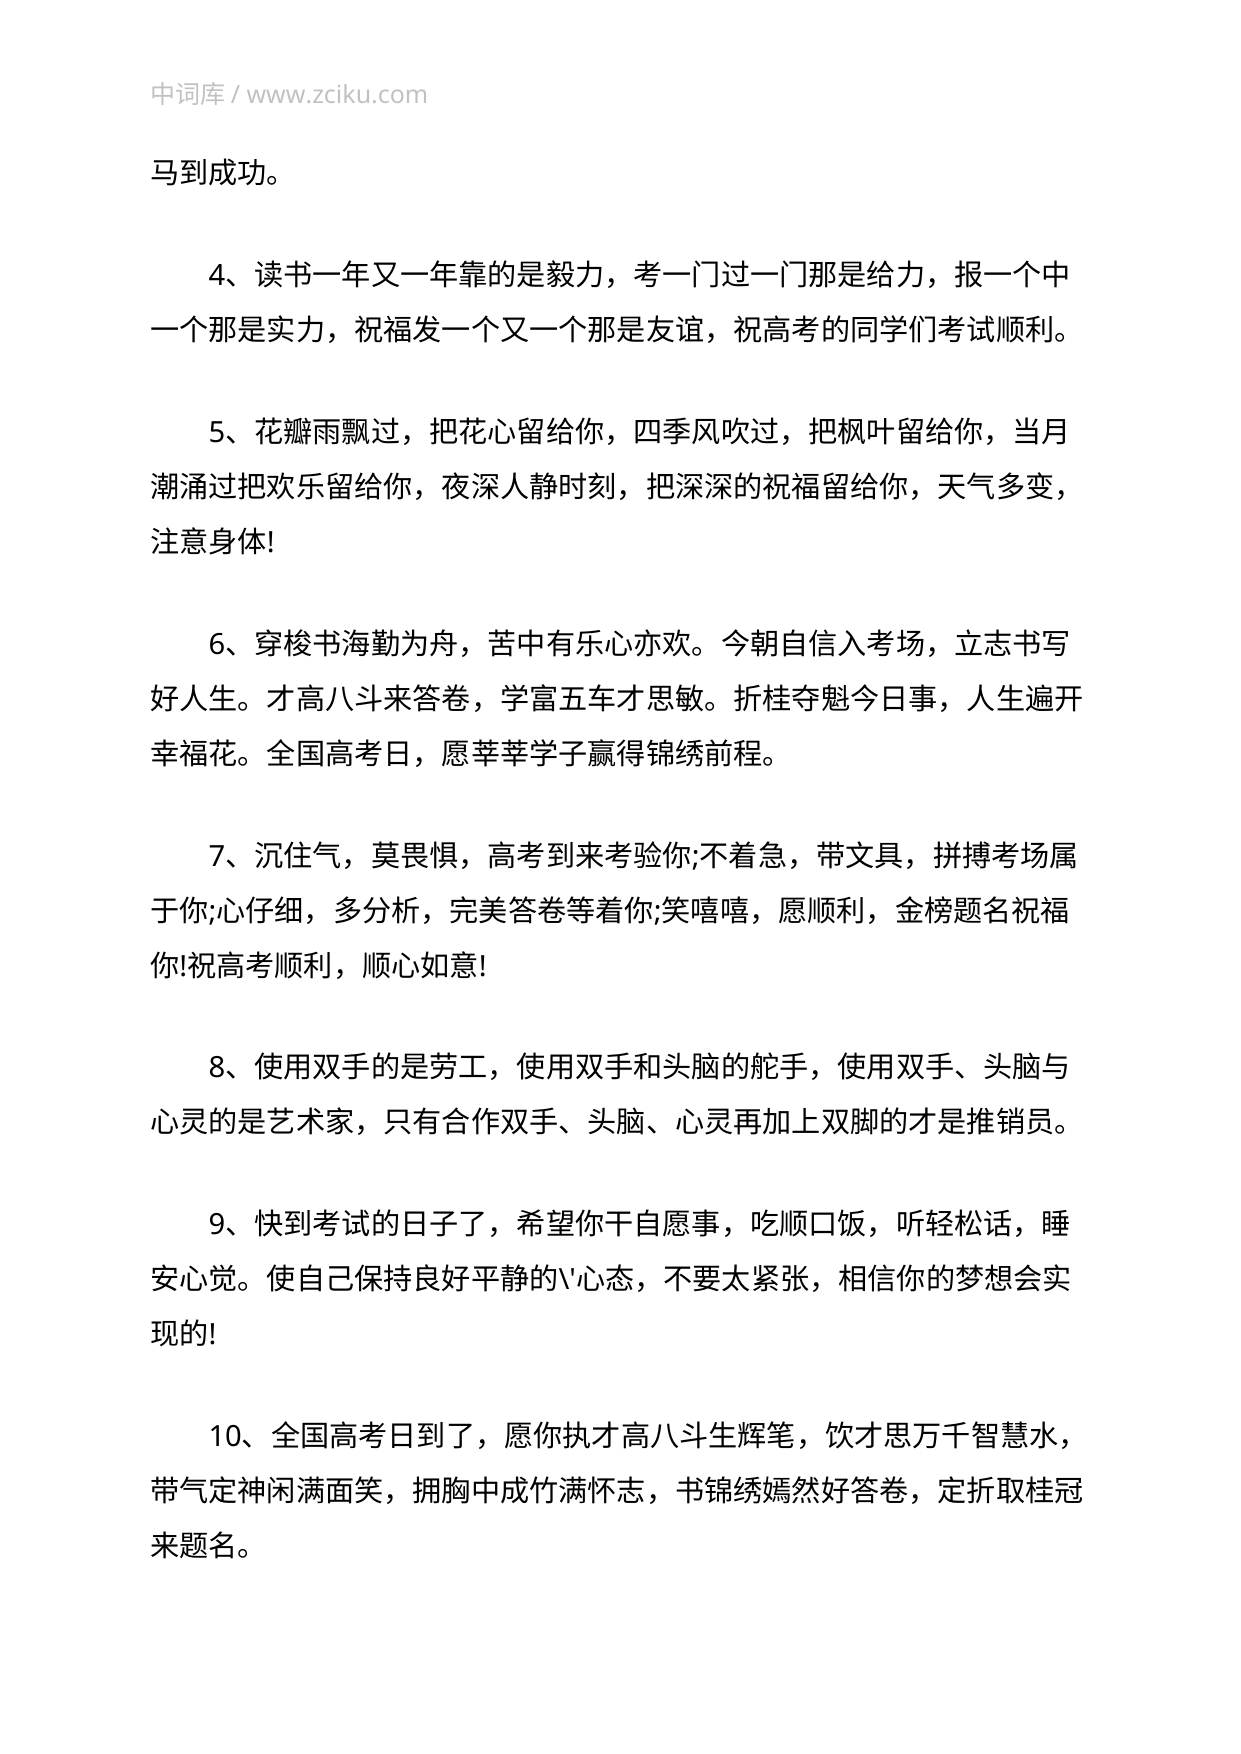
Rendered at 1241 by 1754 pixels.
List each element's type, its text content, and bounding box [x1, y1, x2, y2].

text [150, 150, 1090, 192]
text 5、花瓣雨飘过，把花心留给你，四季风吹过，把枫叶留给你，当月潮涌过把欢乐留给你，夜深人静时刻，把深深的祝福留给你，天气多变，注意身体! [150, 408, 1090, 561]
text 10、全国高考日到了，愿你执才高八斗生辉笔，饮才思万千智慧水，带气定神闲满面笑，拥胸中成竹满怀志，书锦绣嫣然好答卷，定折取桂冠来题名。 [150, 1413, 1090, 1565]
text 9、快到考试的日子了，希望你干自愿事，吃顺口饭，听轻松话，睡安心觉。使自己保持良好平静的\'心态，不要太紧张，相信你的梦想会实现的! [150, 1201, 1090, 1353]
text 6、穿梭书海勤为舟，苦中有乐心亦欢。今朝自信入考场，立志书写好人生。才高八斗来答卷，学富五车才思敏。折桂夺魁今日事，人生遍开幸福花。全国高考日，愿莘莘学子赢得锦绣前程。 [150, 620, 1090, 773]
text 7、沉住气，莫畏惧，高考到来考验你;不着急，带文具，拼搏考场属于你;心仔细，多分析，完美答卷等着你;笑嘻嘻，愿顺利，金榜题名祝福你!祝高考顺利，顺心如意! [150, 832, 1090, 984]
text 4、读书一年又一年靠的是毅力，考一门过一门那是给力，报一个中一个那是实力，祝福发一个又一个那是友谊，祝高考的同学们考试顺利。 [150, 252, 1090, 349]
text 8、使用双手的是劳工，使用双手和头脑的舵手，使用双手、头脑与心灵的是艺术家，只有合作双手、头脑、心灵再加上双脚的才是推销员。 [150, 1044, 1090, 1141]
